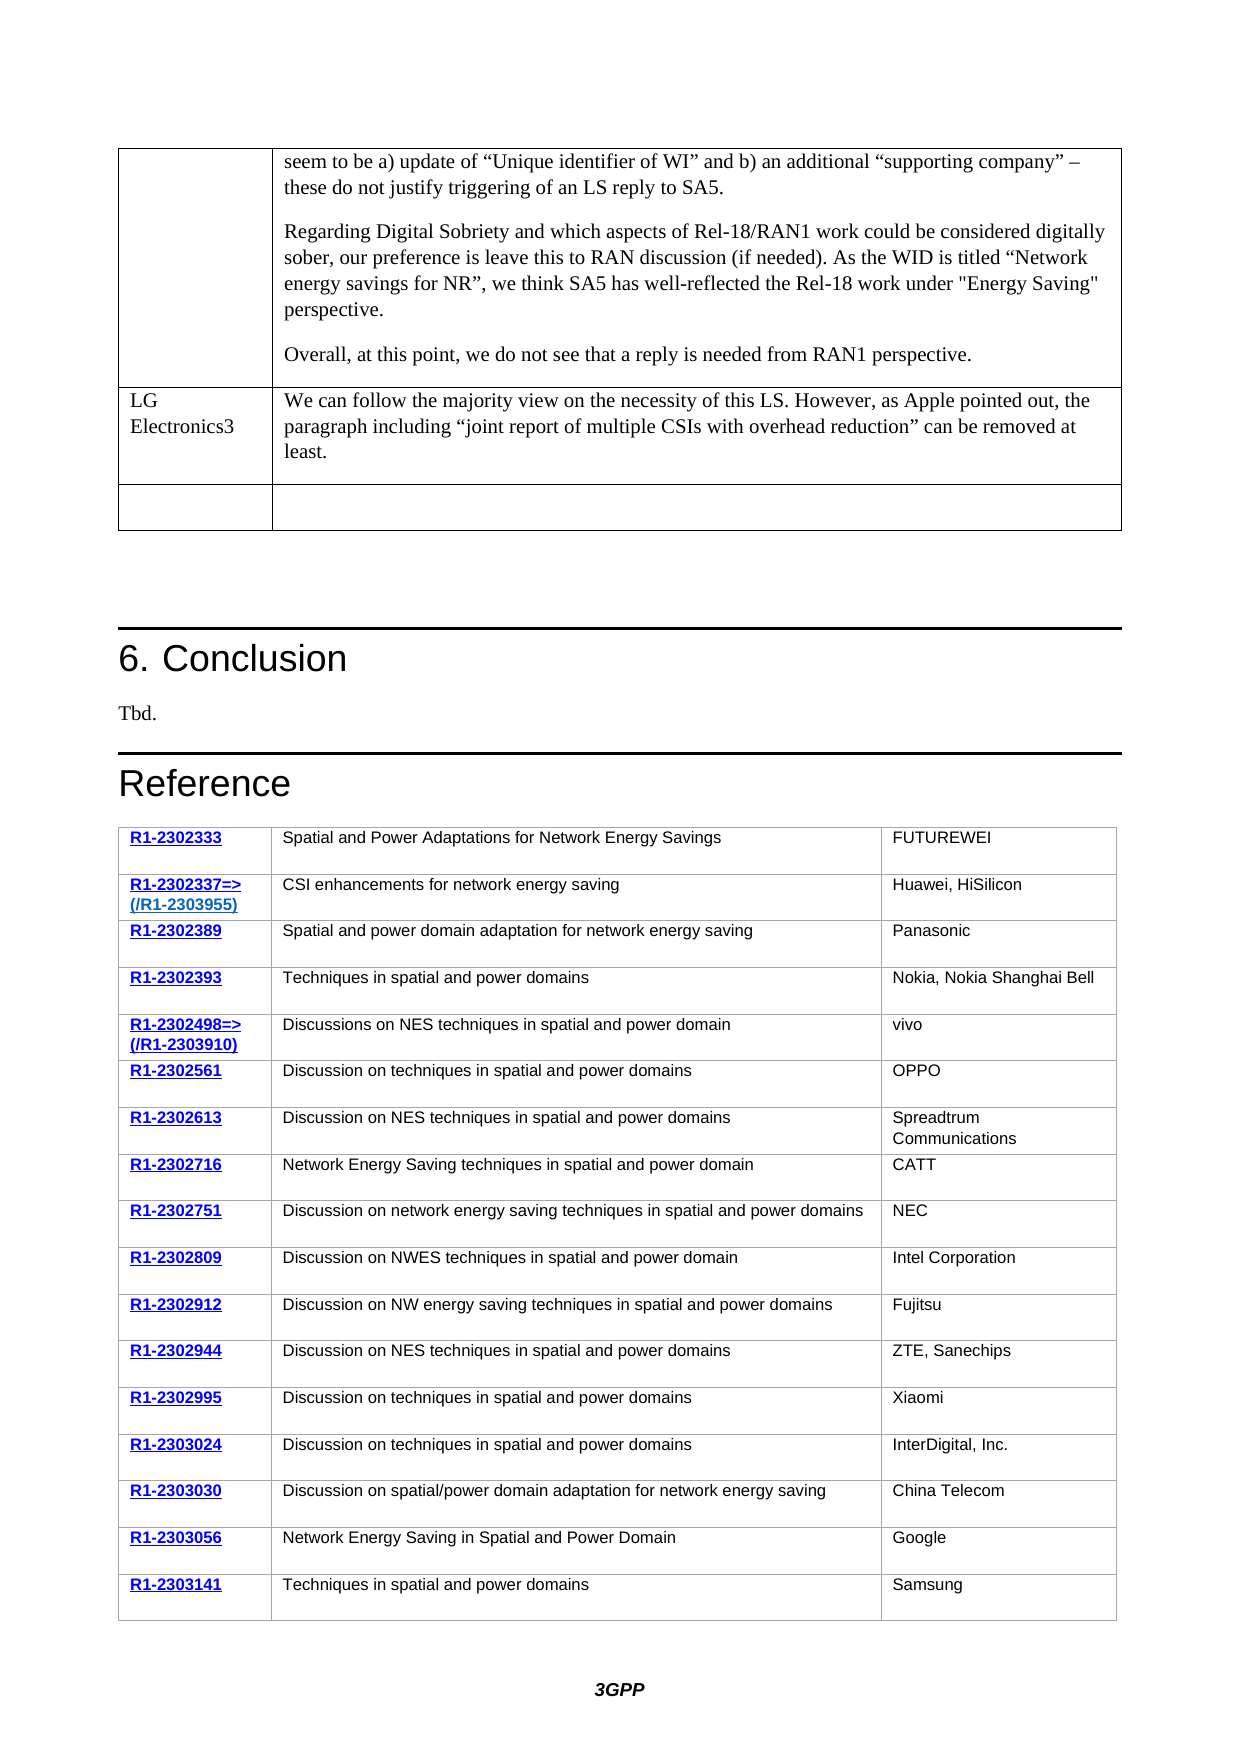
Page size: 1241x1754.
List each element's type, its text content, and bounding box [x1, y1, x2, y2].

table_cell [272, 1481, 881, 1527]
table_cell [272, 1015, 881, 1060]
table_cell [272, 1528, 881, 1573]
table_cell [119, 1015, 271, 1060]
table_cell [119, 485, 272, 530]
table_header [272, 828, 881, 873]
subtitle Conclusion [118, 630, 1122, 679]
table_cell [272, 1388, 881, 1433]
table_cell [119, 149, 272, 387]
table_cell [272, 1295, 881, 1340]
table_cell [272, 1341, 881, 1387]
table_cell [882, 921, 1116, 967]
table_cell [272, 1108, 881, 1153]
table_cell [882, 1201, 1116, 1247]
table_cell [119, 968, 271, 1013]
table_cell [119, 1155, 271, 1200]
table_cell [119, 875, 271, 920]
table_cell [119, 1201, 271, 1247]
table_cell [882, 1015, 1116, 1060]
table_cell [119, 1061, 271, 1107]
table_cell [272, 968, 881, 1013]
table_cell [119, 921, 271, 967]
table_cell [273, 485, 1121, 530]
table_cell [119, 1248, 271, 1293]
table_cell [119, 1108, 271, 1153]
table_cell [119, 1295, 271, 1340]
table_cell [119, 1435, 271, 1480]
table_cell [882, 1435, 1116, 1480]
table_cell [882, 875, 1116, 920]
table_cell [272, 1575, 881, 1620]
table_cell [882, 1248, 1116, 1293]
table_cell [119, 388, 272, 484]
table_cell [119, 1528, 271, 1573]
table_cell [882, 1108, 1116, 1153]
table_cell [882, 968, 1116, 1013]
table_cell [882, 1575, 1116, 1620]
text Tbd. [118, 701, 1122, 725]
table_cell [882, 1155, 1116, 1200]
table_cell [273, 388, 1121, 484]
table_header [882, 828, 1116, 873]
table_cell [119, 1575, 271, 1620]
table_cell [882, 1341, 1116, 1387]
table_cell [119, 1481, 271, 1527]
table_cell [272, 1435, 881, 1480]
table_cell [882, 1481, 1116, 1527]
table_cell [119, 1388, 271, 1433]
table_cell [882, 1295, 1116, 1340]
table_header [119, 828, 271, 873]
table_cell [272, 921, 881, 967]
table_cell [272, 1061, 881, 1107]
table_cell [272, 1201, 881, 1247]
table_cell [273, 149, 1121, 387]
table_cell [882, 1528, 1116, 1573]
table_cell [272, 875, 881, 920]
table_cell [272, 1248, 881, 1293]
subtitle Reference [118, 755, 1122, 805]
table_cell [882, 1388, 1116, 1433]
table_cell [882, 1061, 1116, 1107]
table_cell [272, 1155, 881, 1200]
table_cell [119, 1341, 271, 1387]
